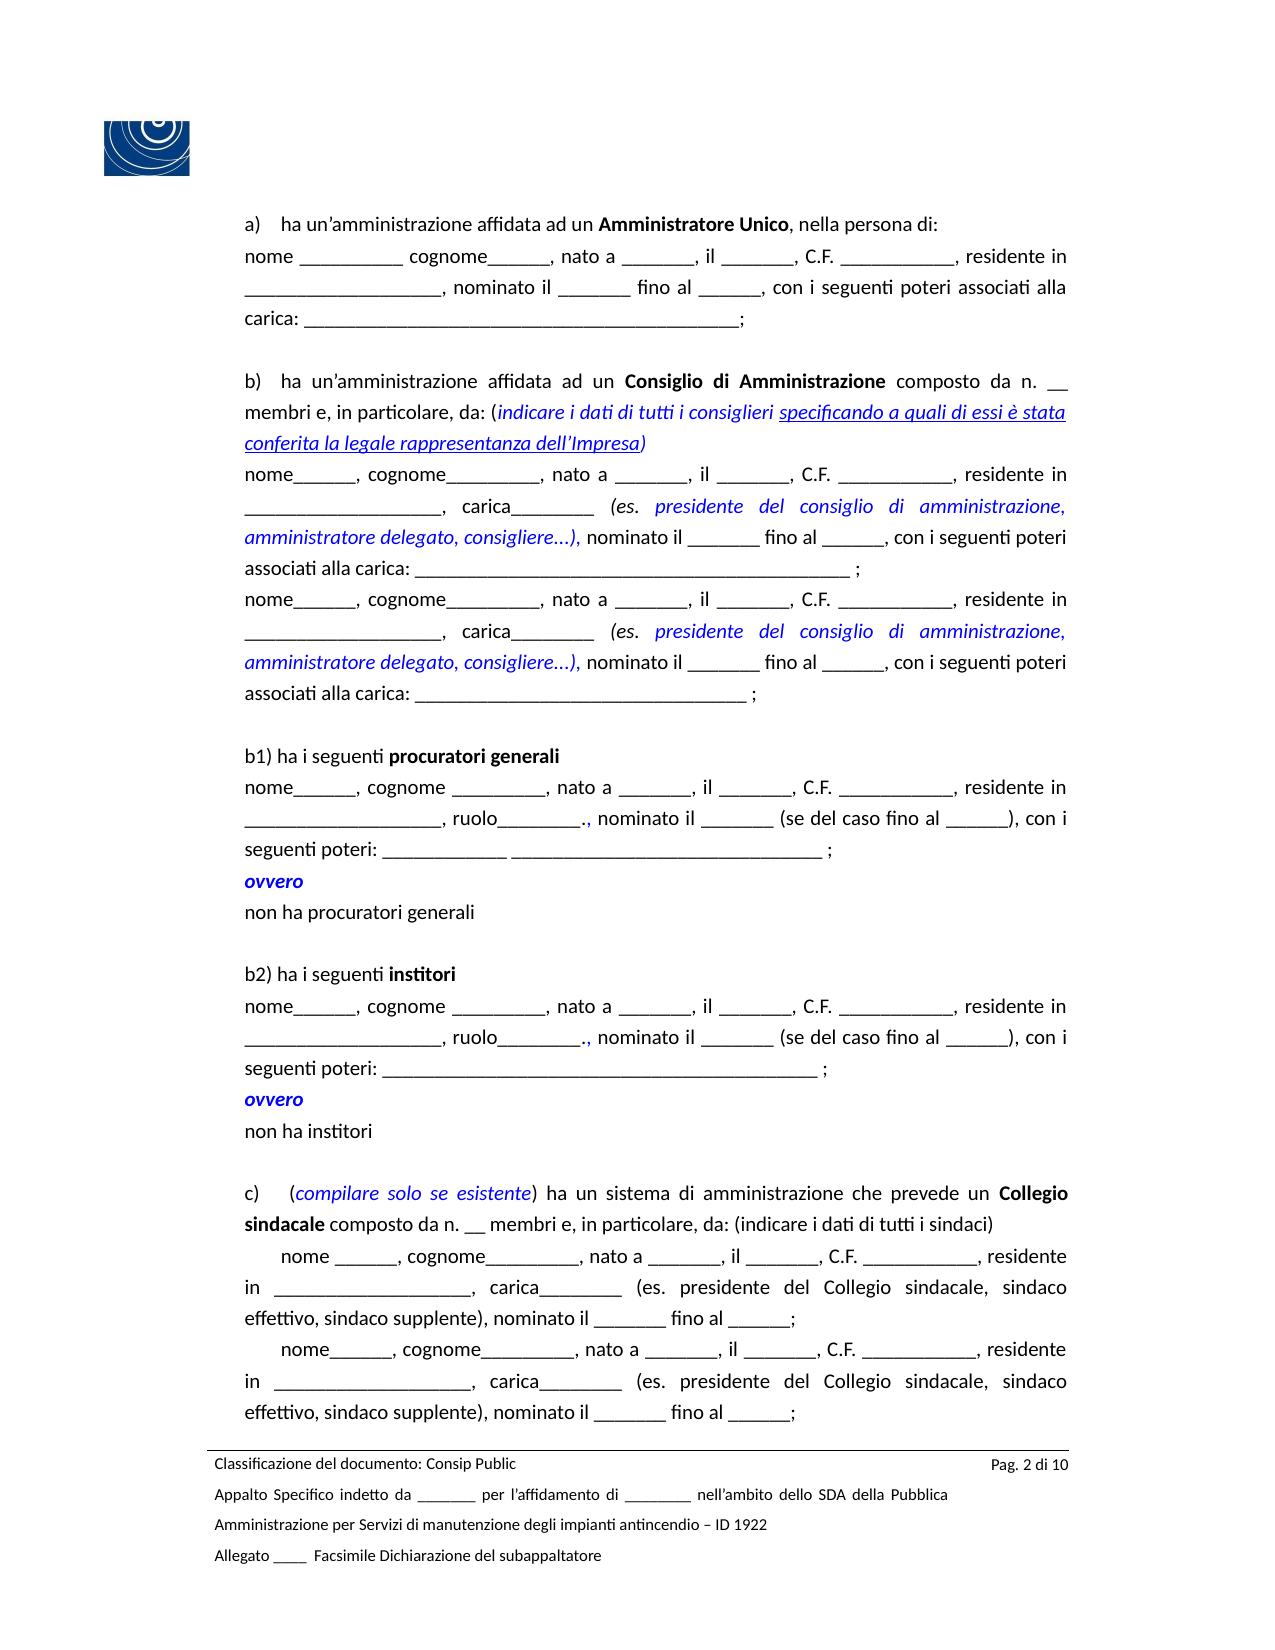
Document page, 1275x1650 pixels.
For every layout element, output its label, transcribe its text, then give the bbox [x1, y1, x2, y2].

list c) (compilare solo se esistente) ha un sistema di amministrazione che prevede un Collegio sindacale composto da n. __ membri e, in particolare, da: (indicare i dati di tutti i sindaci) [244, 1176, 1068, 1238]
picture [0, 0, 191, 176]
list nome __________ cognome______, nato a _______, il _______, C.F. ___________, residente in ___________________, nominato il _______ fino al ______, con i seguenti poteri associati alla carica: __________________________________________; [244, 238, 1068, 332]
text non ha procuratori generali [244, 894, 1068, 926]
text ovvero [244, 1082, 1068, 1113]
list nome______, cognome_________, nato a _______, il _______, C.F. ___________, residente in ___________________, carica________ (es. presidente del Collegio sindacale, sindaco effettivo, sindaco supplente), nominato il _______ fino al ______; [244, 1332, 1068, 1426]
list nome ______, cognome_________, nato a _______, il _______, C.F. ___________, residente in ___________________, carica________ (es. presidente del Collegio sindacale, sindaco effettivo, sindaco supplente), nominato il _______ fino al ______; [244, 1238, 1068, 1332]
text b1) ha i seguenti procuratori generali [244, 738, 1068, 769]
list a) ha un’amministrazione affidata ad un Amministratore Unico, nella persona di: [244, 207, 1068, 238]
list nome______, cognome_________, nato a _______, il _______, C.F. ___________, residente in ___________________, carica________ (es. presidente del consiglio di amministrazione, amministratore delegato, consigliere...), nominato il _______ fino al ______, con i seguenti poteri associati alla carica: __________________________________________ ; [244, 457, 1068, 582]
list b) ha un’amministrazione affidata ad un Consiglio di Amministrazione composto da n. __ membri e, in particolare, da: (indicare i dati di tutti i consiglieri specificando a quali di essi è stata conferita la legale rappresentanza dell’Impresa) [244, 363, 1068, 457]
text non ha institori [244, 1113, 1068, 1144]
text ovvero [244, 863, 1068, 894]
text nome______, cognome _________, nato a _______, il _______, C.F. ___________, residente in ___________________, ruolo________., nominato il _______ (se del caso fino al ______), con i seguenti poteri: __________________________________________ ; [244, 988, 1068, 1082]
list nome______, cognome_________, nato a _______, il _______, C.F. ___________, residente in ___________________, carica________ (es. presidente del consiglio di amministrazione, amministratore delegato, consigliere...), nominato il _______ fino al ______, con i seguenti poteri associati alla carica: ________________________________ ; [244, 582, 1068, 707]
text nome______, cognome _________, nato a _______, il _______, C.F. ___________, residente in ___________________, ruolo________., nominato il _______ (se del caso fino al ______), con i seguenti poteri: ____________ ______________________________ ; [244, 769, 1068, 863]
text b2) ha i seguenti institori [244, 957, 1068, 988]
